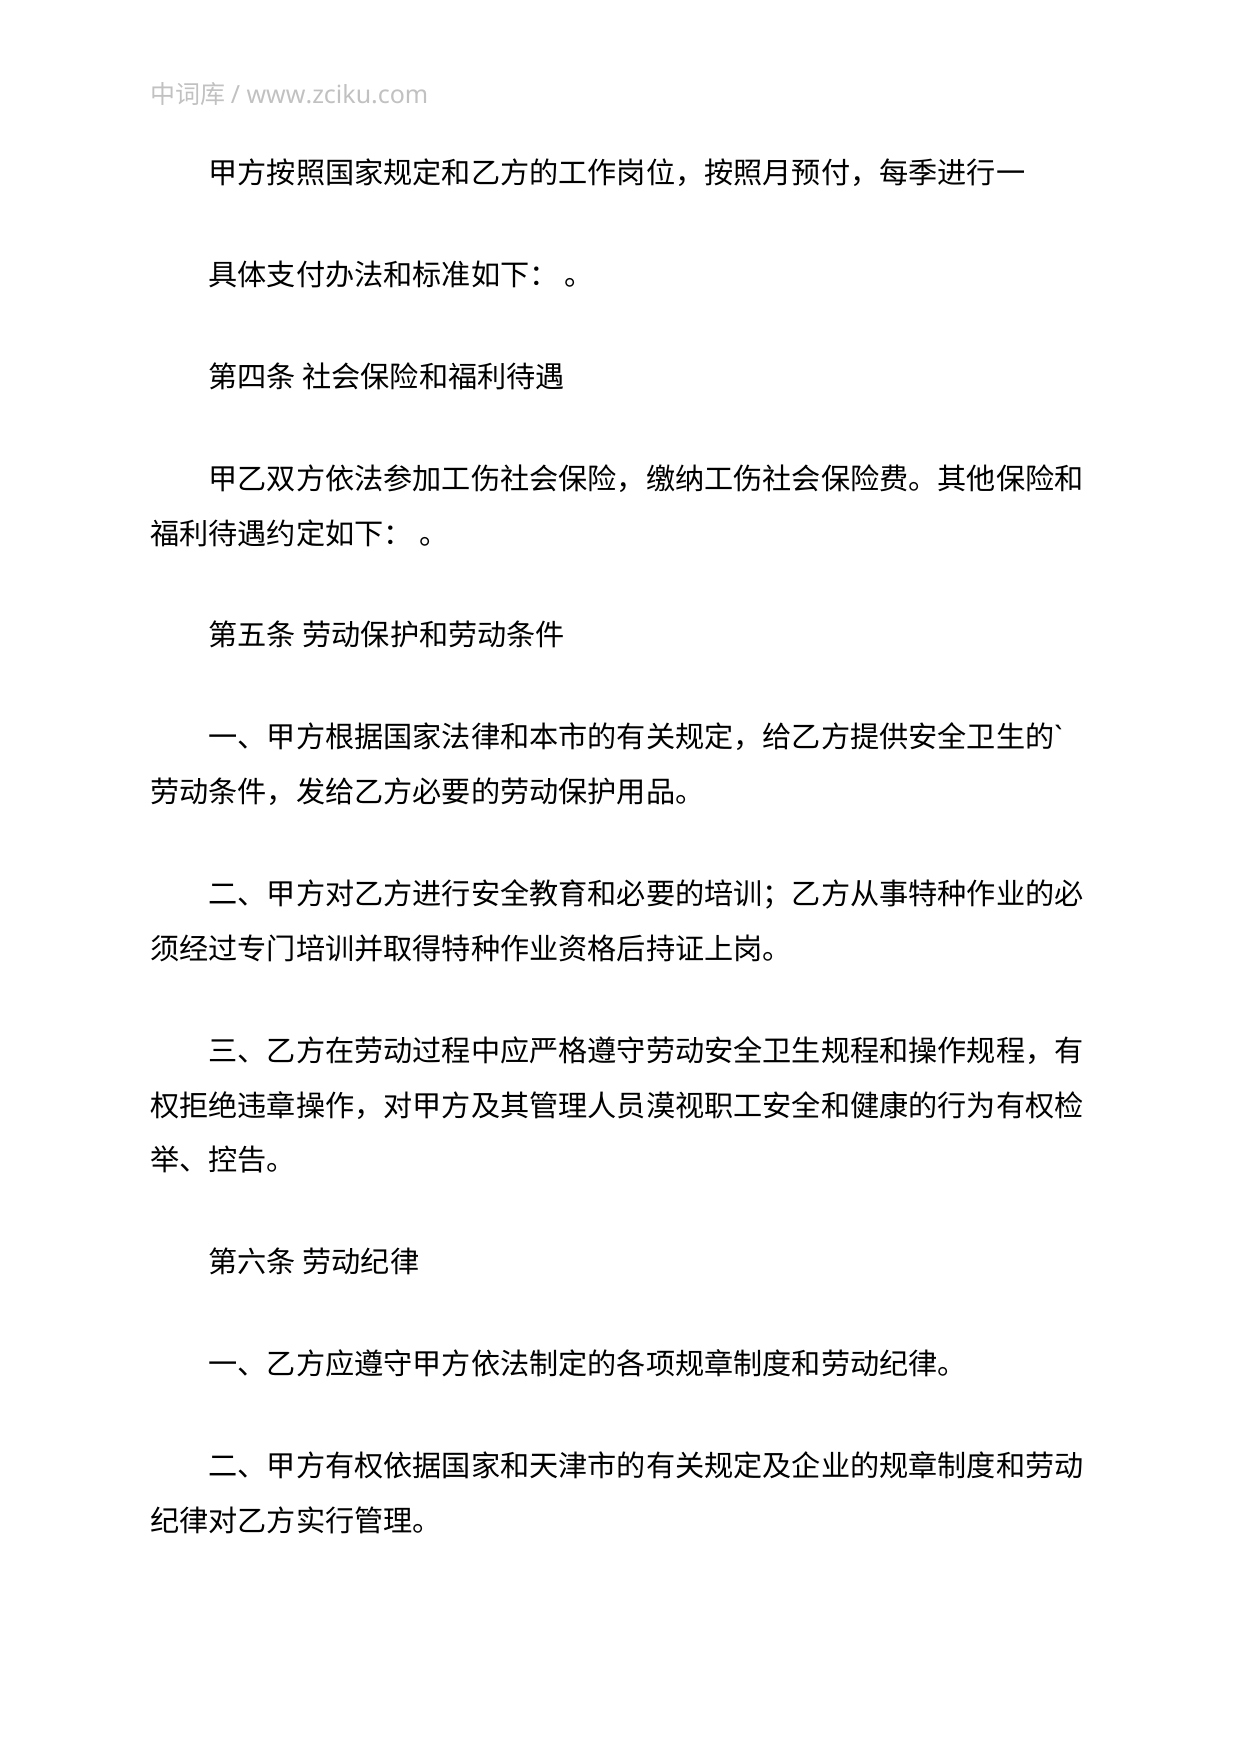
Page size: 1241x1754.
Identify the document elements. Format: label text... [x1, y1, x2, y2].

text 一、甲方根据国家法律和本市的有关规定，给乙方提供安全卫生的`劳动条件，发给乙方必要的劳动保护用品。 [150, 714, 1090, 811]
text 第五条 劳动保护和劳动条件 [150, 612, 1090, 654]
text 二、甲方有权依据国家和天津市的有关规定及企业的规章制度和劳动纪律对乙方实行管理。 [150, 1442, 1090, 1539]
text 一、乙方应遵守甲方依法制定的各项规章制度和劳动纪律。 [150, 1341, 1090, 1383]
text 甲乙双方依法参加工伤社会保险，缴纳工伤社会保险费。其他保险和福利待遇约定如下： 。 [150, 455, 1090, 552]
text 第六条 劳动纪律 [150, 1239, 1090, 1281]
text 二、甲方对乙方进行安全教育和必要的培训；乙方从事特种作业的必须经过专门培训并取得特种作业资格后持证上岗。 [150, 871, 1090, 968]
text 第四条 社会保险和福利待遇 [150, 353, 1090, 396]
text 甲方按照国家规定和乙方的工作岗位，按照月预付，每季进行一 [150, 150, 1090, 192]
text 三、乙方在劳动过程中应严格遵守劳动安全卫生规程和操作规程，有权拒绝违章操作，对甲方及其管理人员漠视职工安全和健康的行为有权检举、控告。 [150, 1027, 1090, 1179]
text 具体支付办法和标准如下： 。 [150, 252, 1090, 294]
